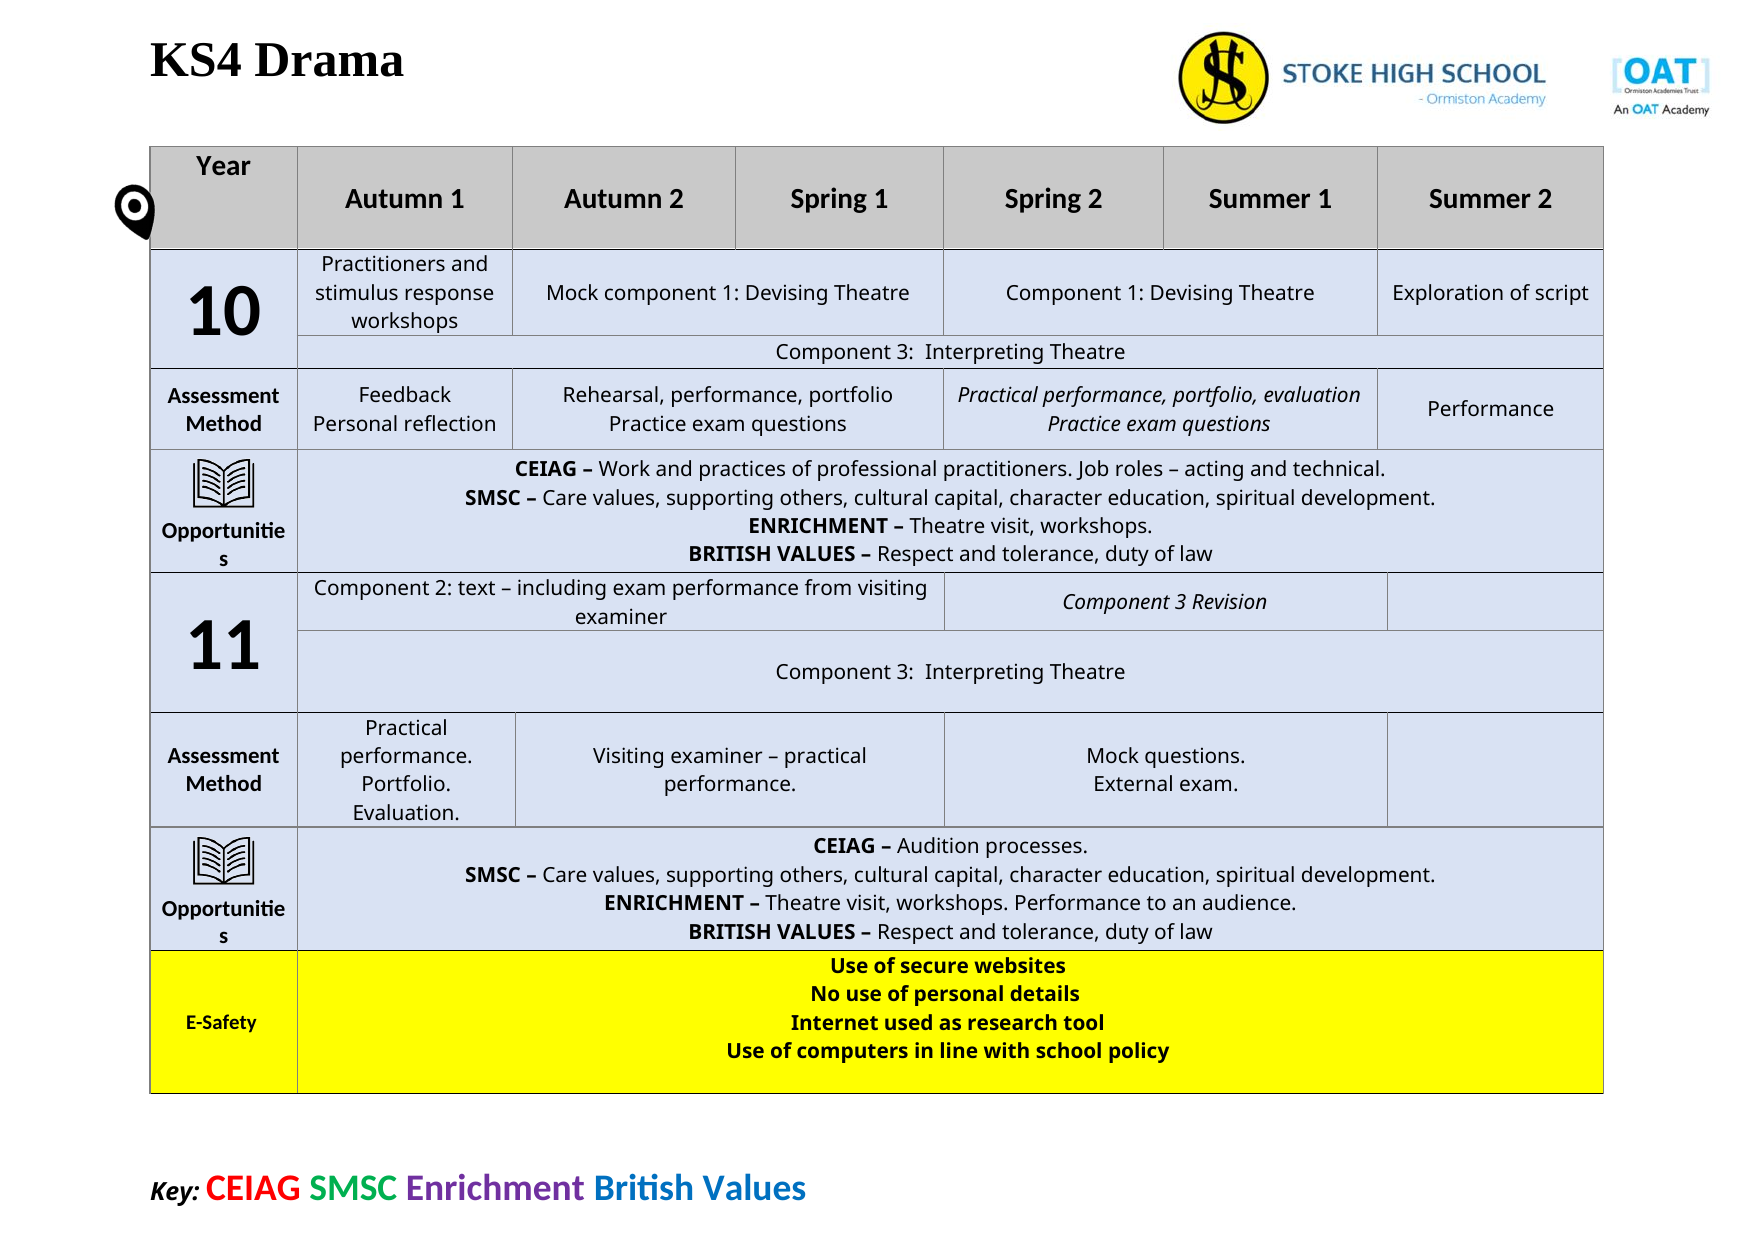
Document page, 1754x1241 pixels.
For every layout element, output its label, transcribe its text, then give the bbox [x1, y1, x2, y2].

table_cell Feedback Personal reflection [298, 369, 512, 449]
table_cell E-Safety [151, 951, 297, 1093]
table_cell Exploration of script [1378, 250, 1603, 335]
table_cell Component 3: Interpreting Theatre [298, 631, 1603, 712]
table_cell CEIAG – Audition processes. SMSC – Care values, supporting others, cultural capital, character education, spiritual development. ENRICHMENT – Theatre visit, workshops. Performance to an audience. BRITISH VALUES – Respect and tolerance, duty of law [298, 828, 1603, 950]
table_cell 11 [151, 573, 297, 712]
table_cell [1388, 573, 1603, 630]
table_header Spring 1 [736, 147, 943, 248]
picture [190, 450, 257, 517]
table_header Spring 2 [944, 147, 1163, 248]
picture [190, 827, 257, 894]
table_header Year [151, 147, 297, 248]
table_cell Assessment Method [151, 713, 297, 826]
table_header Summer 1 [1164, 147, 1377, 248]
table_cell Rehearsal, performance, portfolio Practice exam questions [513, 369, 943, 449]
table_cell Practical performance, portfolio, evaluation Practice exam questions [944, 369, 1377, 449]
table_cell Opportunities [151, 828, 297, 950]
table_cell [1388, 713, 1603, 826]
table_cell Performance [1378, 369, 1603, 449]
table_cell 10 [151, 250, 297, 368]
table_cell Practitioners and stimulus response workshops [298, 250, 512, 335]
picture [103, 177, 171, 248]
table_cell Practical performance. Portfolio. Evaluation. [298, 713, 515, 826]
picture [1155, 23, 1752, 130]
table_header Summer 2 [1378, 147, 1603, 248]
table_header Autumn 2 [513, 147, 735, 248]
table_cell Opportunities [151, 450, 297, 572]
table_cell Visiting examiner – practical performance. [516, 713, 944, 826]
table_cell Component 3 Revision [945, 573, 1387, 630]
table_cell CEIAG – Work and practices of professional practitioners. Job roles – acting and technical. SMSC – Care values, supporting others, cultural capital, character education, spiritual development. ENRICHMENT – Theatre visit, workshops. BRITISH VALUES – Respect and tolerance, duty of law [298, 450, 1603, 572]
table_cell Mock questions. External exam. [945, 713, 1387, 826]
table_cell Component 1: Devising Theatre [944, 250, 1377, 335]
table_cell Component 3: Interpreting Theatre [298, 336, 1603, 368]
table_header Autumn 1 [298, 147, 512, 248]
table_cell Assessment Method [151, 369, 297, 449]
table_cell Component 2: text – including exam performance from visiting examiner [298, 573, 944, 630]
table_cell Use of secure websites No use of personal details Internet used as research tool Use of computers in line with school policy [298, 951, 1603, 1093]
table_cell Mock component 1: Devising Theatre [513, 250, 943, 335]
